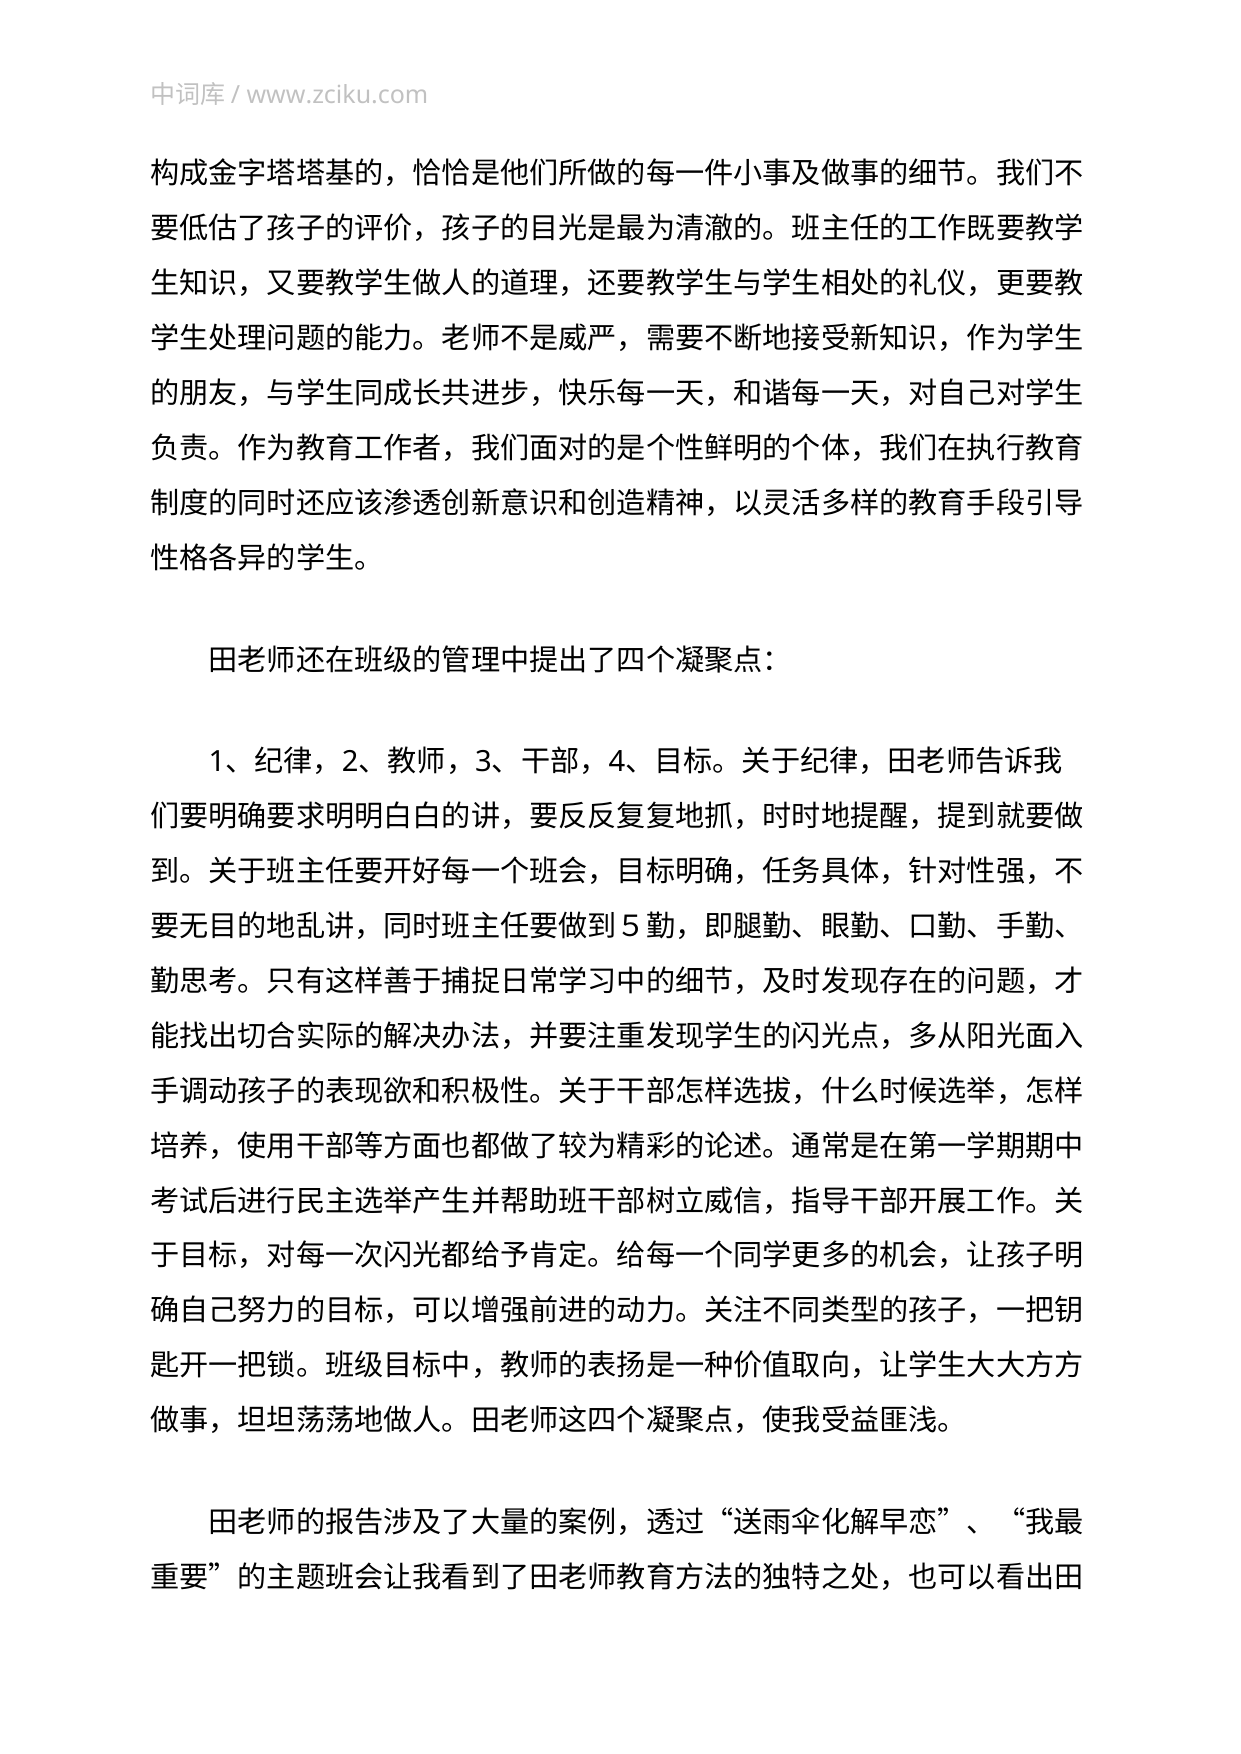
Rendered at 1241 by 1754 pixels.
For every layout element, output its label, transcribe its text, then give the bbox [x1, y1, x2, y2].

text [150, 1498, 1090, 1596]
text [150, 150, 1090, 577]
text 田老师还在班级的管理中提出了四个凝聚点： [150, 636, 1090, 678]
text 1、纪律，2、教师，3、干部，4、目标。关于纪律，田老师告诉我们要明确要求明明白白的讲，要反反复复地抓，时时地提醒，提到就要做到。关于班主任要开好每一个班会，目标明确，任务具体，针对性强，不要无目的地乱讲，同时班主任要做到５勤，即腿勤、眼勤、口勤、手勤、勤思考。只有这样善于捕捉日常学习中的细节，及时发现存在的问题，才能找出切合实际的解决办法，并要注重发现学生的闪光点，多从阳光面入手调动孩子的表现欲和积极性。关于干部怎样选拔，什么时候选举，怎样培养，使用干部等方面也都做了较为精彩的论述。通常是在第一学期期中考试后进行民主选举产生并帮助班干部树立威信，指导干部开展工作。关于目标，对每一次闪光都给予肯定。给每一个同学更多的机会，让孩子明确自己努力的目标，可以增强前进的动力。关注不同类型的孩子，一把钥匙开一把锁。班级目标中，教师的表扬是一种价值取向，让学生大大方方做事，坦坦荡荡地做人。田老师这四个凝聚点，使我受益匪浅。 [150, 738, 1090, 1439]
